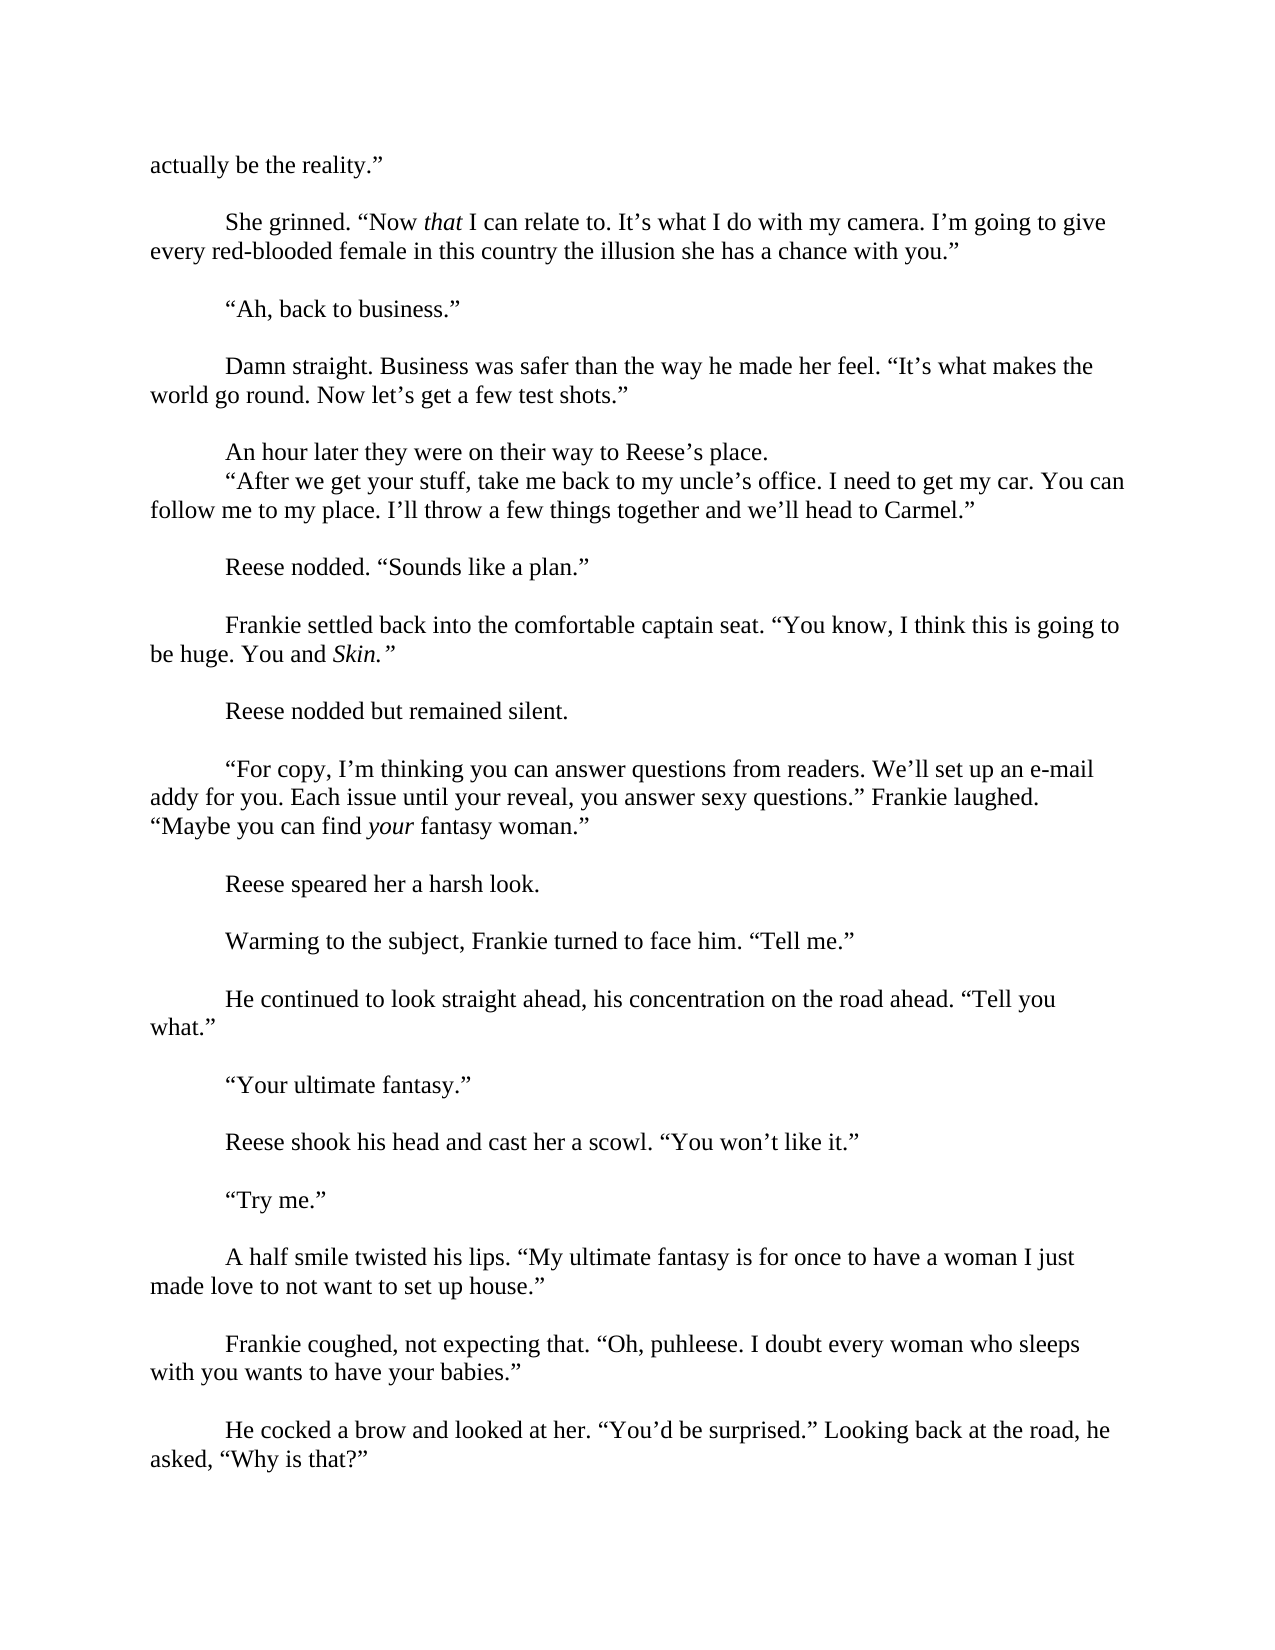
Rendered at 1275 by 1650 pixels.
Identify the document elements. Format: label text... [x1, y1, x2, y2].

text “Your ultimate fantasy.” [150, 1070, 1125, 1099]
text Frankie settled back into the comfortable captain seat. “You know, I think this is going to be huge. You and Skin.” [150, 610, 1125, 667]
text Frankie coughed, not expecting that. “Oh, puhleese. I doubt every woman who sleeps with you wants to have your babies.” [150, 1329, 1125, 1386]
text He continued to look straight ahead, his concentration on the road ahead. “Tell you what.” [150, 984, 1125, 1041]
text An hour later they were on their way to Reese’s place. [150, 437, 1125, 466]
text She grinned. “Now that I can relate to. It’s what I do with my camera. I’m going to give every red-blooded female in this country the illusion she has a chance with you.” [150, 207, 1125, 265]
text He cocked a brow and looked at her. “You’d be surprised.” Looking back at the road, he asked, “Why is that?” [150, 1415, 1125, 1472]
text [150, 150, 1125, 179]
text “After we get your stuff, take me back to my uncle’s office. I need to get my car. You can follow me to my place. I’ll throw a few things together and we’ll head to Carmel.” [150, 466, 1125, 524]
text Damn straight. Business was safer than the way he made her feel. “It’s what makes the world go round. Now let’s get a few test shots.” [150, 351, 1125, 409]
text “For copy, I’m thinking you can answer questions from readers. We’ll set up an e-mail addy for you. Each issue until your reveal, you answer sexy questions.” Frankie laughed. “Maybe you can find your fantasy woman.” [150, 754, 1125, 840]
text Reese nodded but remained silent. [150, 696, 1125, 725]
text A half smile twisted his lips. “My ultimate fantasy is for once to have a woman I just made love to not want to set up house.” [150, 1242, 1125, 1300]
text “Ah, back to business.” [150, 294, 1125, 322]
text Reese speared her a harsh look. [150, 869, 1125, 897]
text “Try me.” [150, 1185, 1125, 1214]
text Warming to the subject, Frankie turned to face him. “Tell me.” [150, 926, 1125, 955]
text Reese nodded. “Sounds like a plan.” [150, 552, 1125, 581]
text Reese shook his head and cast her a scowl. “You won’t like it.” [150, 1127, 1125, 1156]
